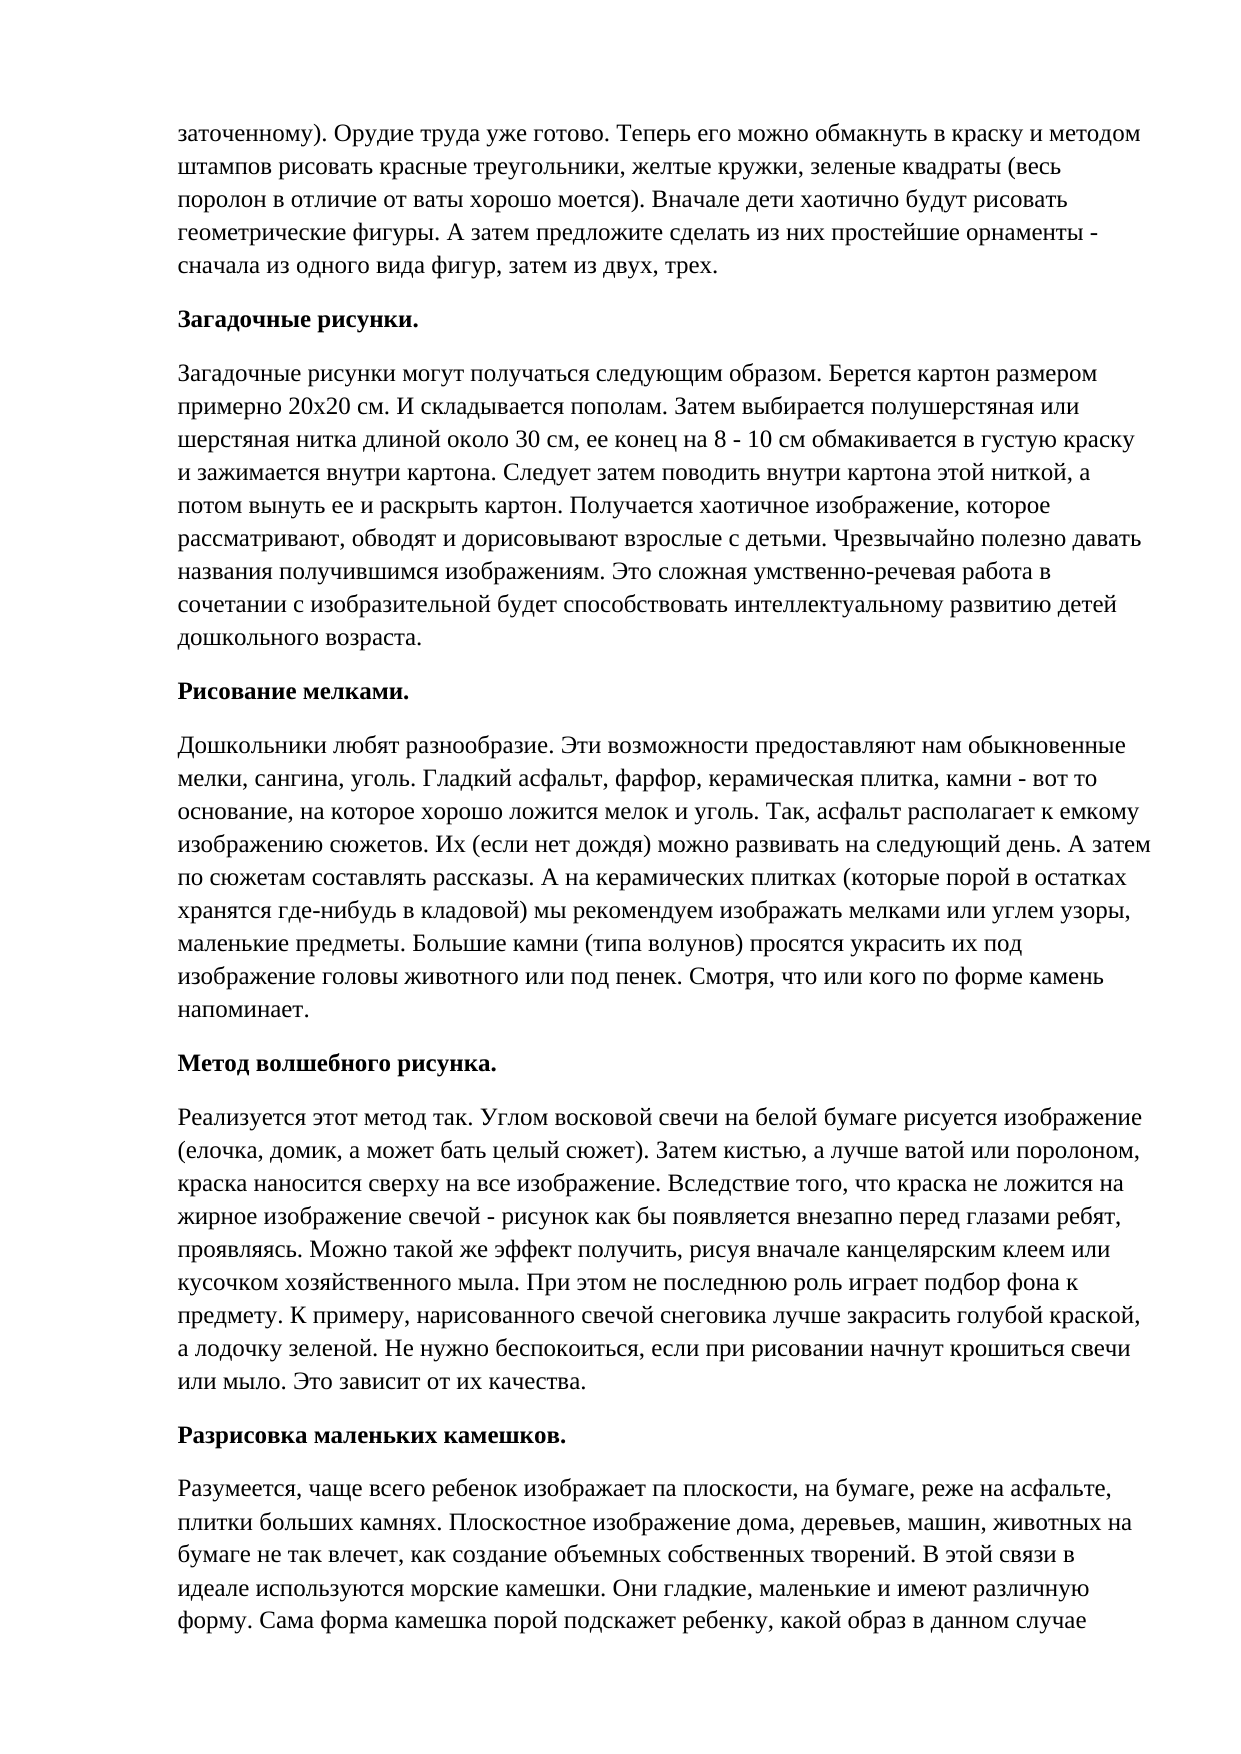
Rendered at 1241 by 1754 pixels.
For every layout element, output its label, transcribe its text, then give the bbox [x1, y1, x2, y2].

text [177, 118, 1152, 279]
text Рисование мелками. [177, 676, 1152, 705]
text Реализуется этот метод так. Углом восковой свечи на белой бумаге рисуется изображение (елочка, домик, а может бать целый сюжет). Затем кистью, а лучше ватой или поролоном, краска наносится сверху на все изображение. Вследствие того, что краска не ложится на жирное изображение свечой - рисунок как бы появляется внезапно перед глазами ребят, проявляясь. Можно такой же эффект получить, рисуя вначале канцелярским клеем или кусочком хозяйственного мыла. При этом не последнюю роль играет подбор фона к предмету. К примеру, нарисованного свечой снеговика лучше закрасить голубой краской, а лодочку зеленой. Не нужно беспокоиться, если при рисовании начнут крошиться свечи или мыло. Это зависит от их качества. [177, 1102, 1152, 1394]
text Загадочные рисунки могут получаться следующим образом. Берется картон размером примерно 20х20 см. И складывается пополам. Затем выбирается полушерстяная или шерстяная нитка длиной около 30 см, ее конец на 8 - 10 см обмакивается в густую краску и зажимается внутри картона. Следует затем поводить внутри картона этой ниткой, а потом вынуть ее и раскрыть картон. Получается хаотичное изображение, которое рассматривают, обводят и дорисовывают взрослые с детьми. Чрезвычайно полезно давать названия получившимся изображениям. Это сложная умственно-речевая работа в сочетании с изобразительной будет способствовать интеллектуальному развитию детей дошкольного возраста. [177, 358, 1152, 651]
text Разрисовка маленьких камешков. [177, 1420, 1152, 1448]
text Метод волшебного рисунка. [177, 1048, 1152, 1077]
text Загадочные рисунки. [177, 304, 1152, 333]
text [177, 1473, 1152, 1634]
text Дошкольники любят разнообразие. Эти возможности предоставляют нам обыкновенные мелки, сангина, уголь. Гладкий асфальт, фарфор, керамическая плитка, камни - вот то основание, на которое хорошо ложится мелок и уголь. Так, асфальт располагает к емкому изображению сюжетов. Их (если нет дождя) можно развивать на следующий день. А затем по сюжетам составлять рассказы. А на керамических плитках (которые порой в остатках хранятся где-нибудь в кладовой) мы рекомендуем изображать мелками или углем узоры, маленькие предметы. Большие камни (типа волунов) просятся украсить их под изображение головы животного или под пенек. Смотря, что или кого по форме камень напоминает. [177, 730, 1152, 1023]
